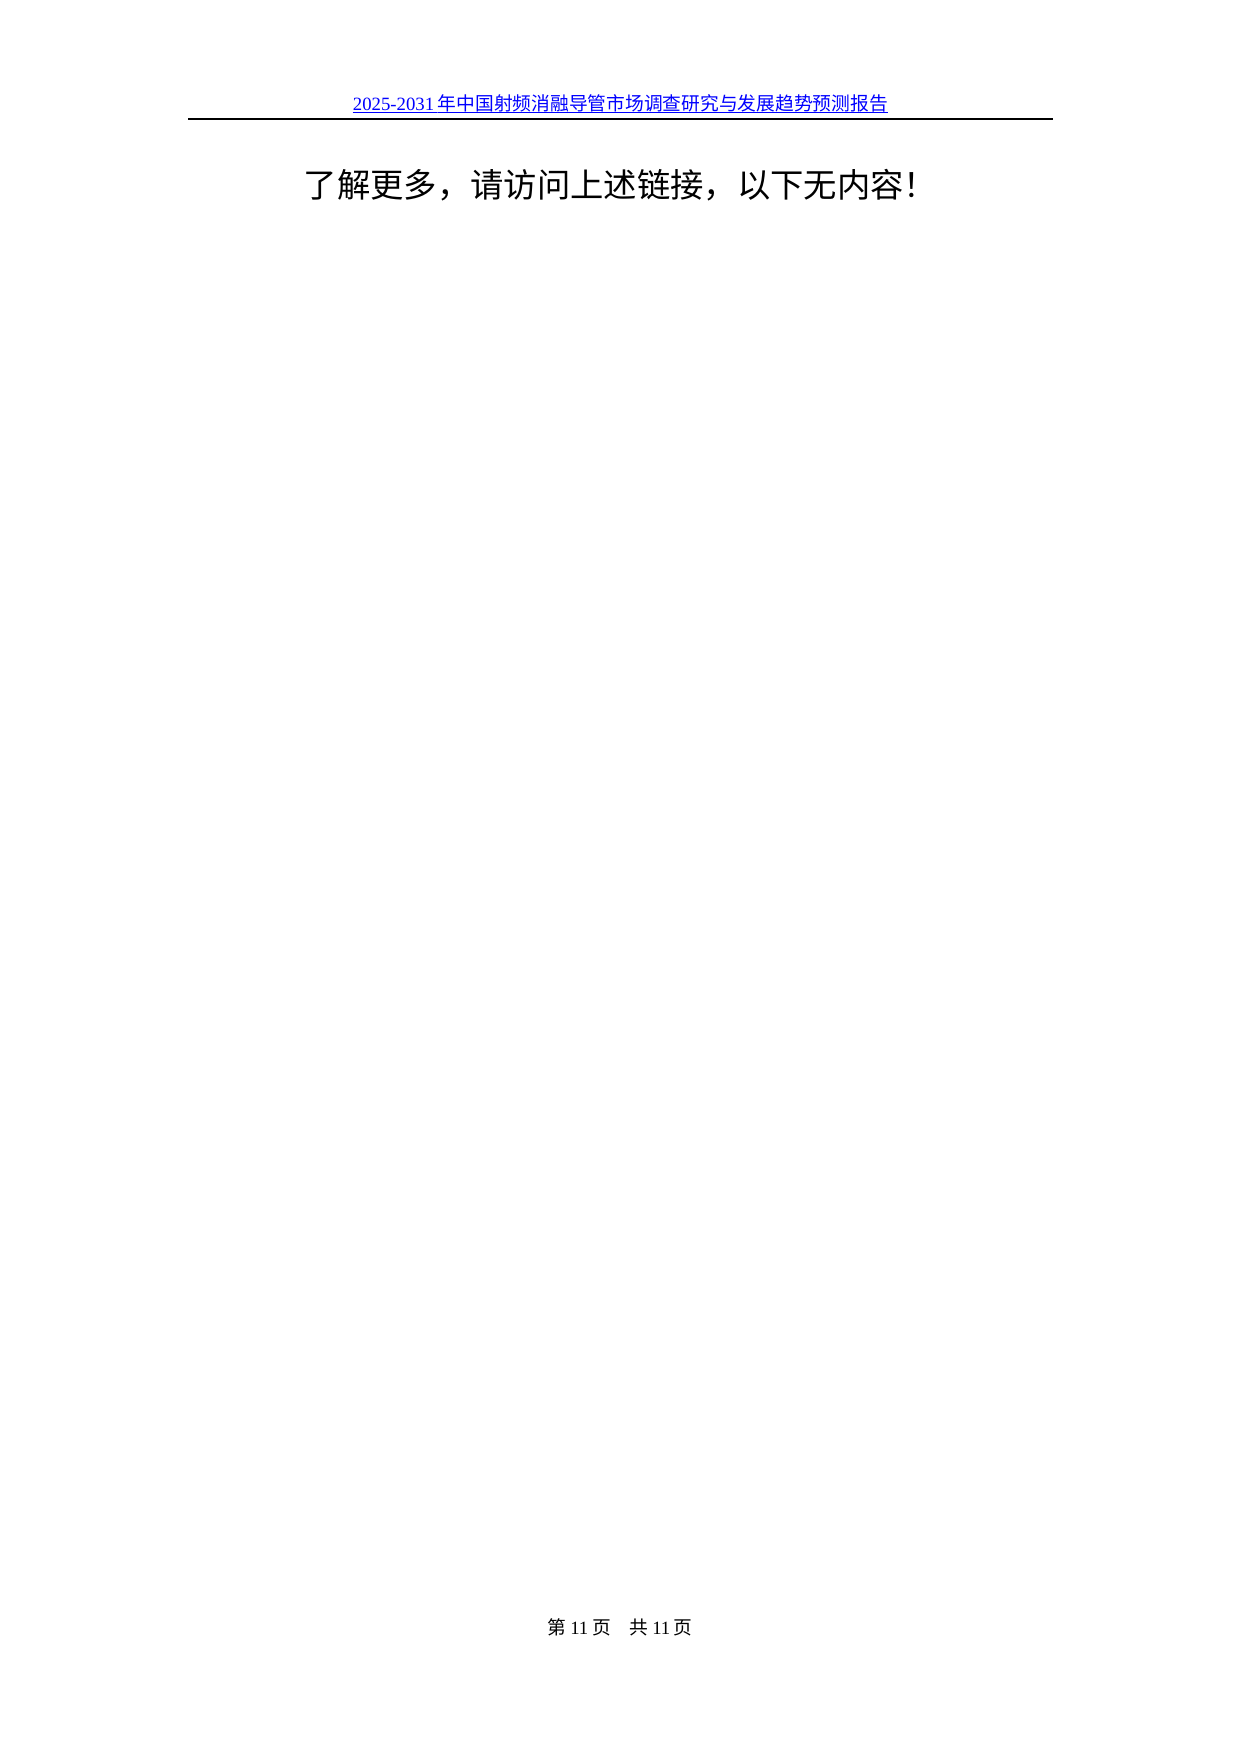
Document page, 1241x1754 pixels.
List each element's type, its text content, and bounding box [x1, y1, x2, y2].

title 了解更多，请访问上述链接，以下无内容！ [187, 150, 1053, 215]
